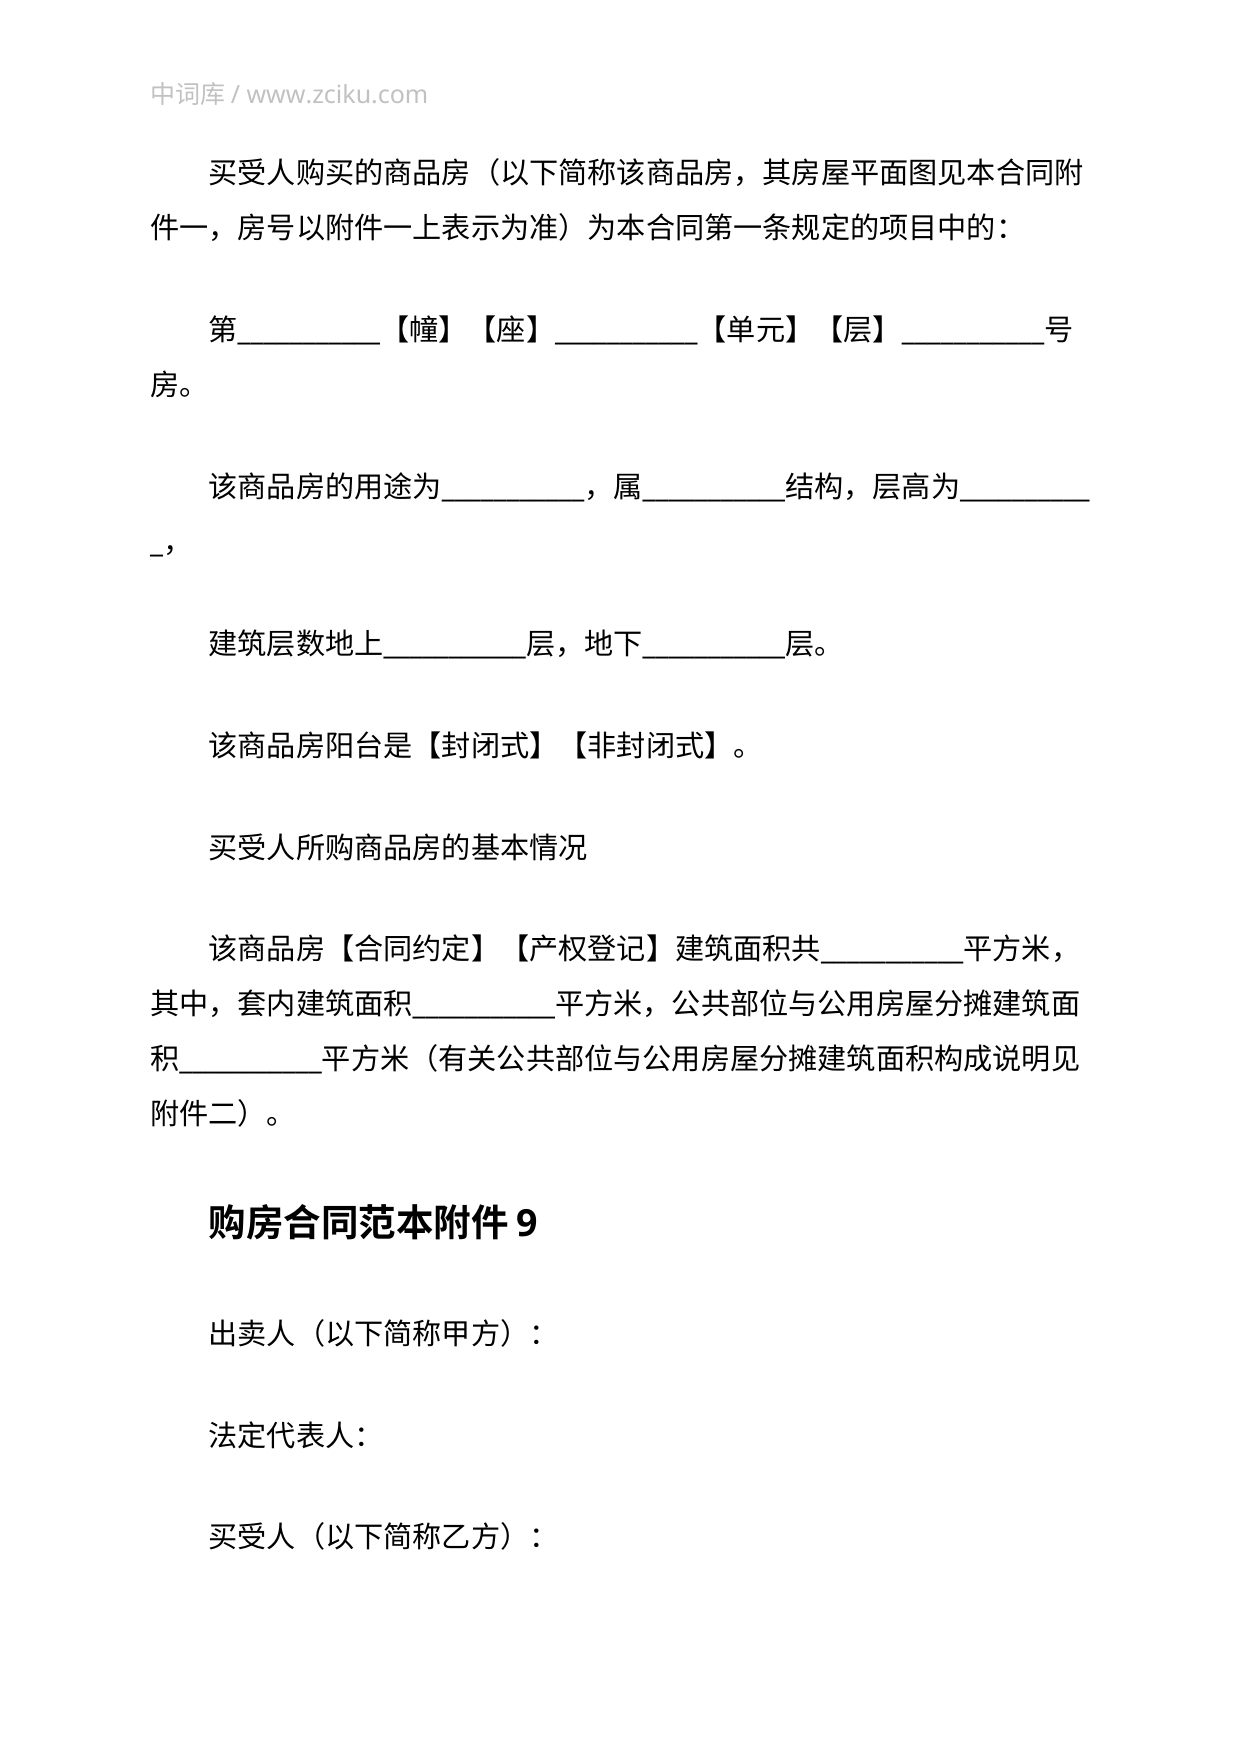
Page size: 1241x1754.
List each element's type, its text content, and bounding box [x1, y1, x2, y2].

text 买受人所购商品房的基本情况 [150, 824, 1090, 866]
text 该商品房的用途为___________，属___________结构，层高为___________， [150, 463, 1090, 561]
text 该商品房阳台是【封闭式】【非封闭式】。 [150, 722, 1090, 765]
text 买受人（以下简称乙方）： [150, 1514, 1090, 1556]
text 购房合同范本附件9 [150, 1193, 1090, 1247]
text 建筑层数地上___________层，地下___________层。 [150, 620, 1090, 663]
text 该商品房【合同约定】【产权登记】建筑面积共___________平方米，其中，套内建筑面积___________平方米，公共部位与公用房屋分摊建筑面积___________平方米（有关公共部位与公用房屋分摊建筑面积构成说明见附件二）。 [150, 926, 1090, 1133]
text 法定代表人： [150, 1412, 1090, 1454]
text 第___________【幢】【座】___________【单元】【层】___________号房。 [150, 307, 1090, 404]
text 出卖人（以下简称甲方）： [150, 1310, 1090, 1353]
text 买受人购买的商品房（以下简称该商品房，其房屋平面图见本合同附件一，房号以附件一上表示为准）为本合同第一条规定的项目中的： [150, 150, 1090, 247]
